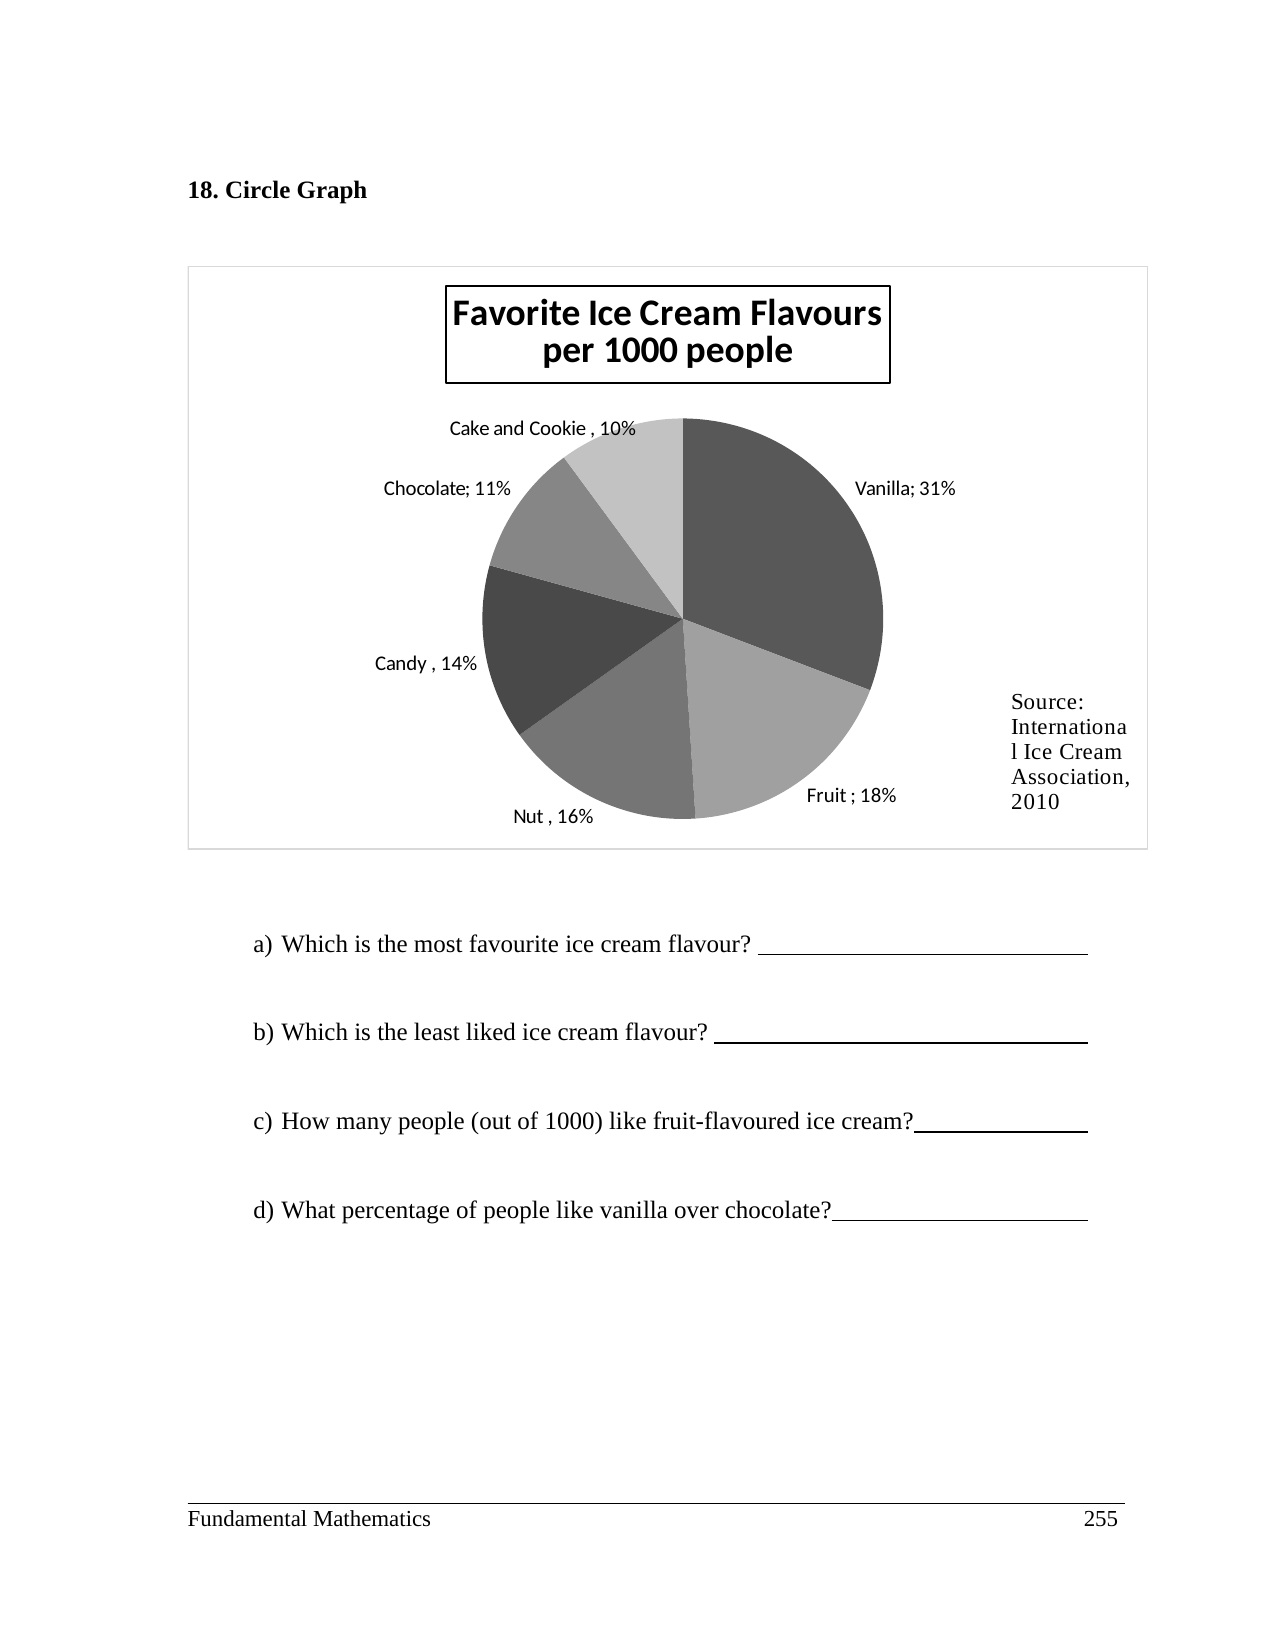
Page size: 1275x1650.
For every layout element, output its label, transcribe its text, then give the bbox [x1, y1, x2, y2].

list How many people (out of 1000) like fruit-flavoured ice cream? [253, 1106, 1125, 1135]
list Which is the least liked ice cream flavour? [253, 1017, 1125, 1046]
text 18. Circle Graph [187, 175, 1125, 204]
list What percentage of people like vanilla over chocolate? [253, 1195, 1125, 1224]
list Which is the most favourite ice cream flavour? [253, 929, 1125, 957]
